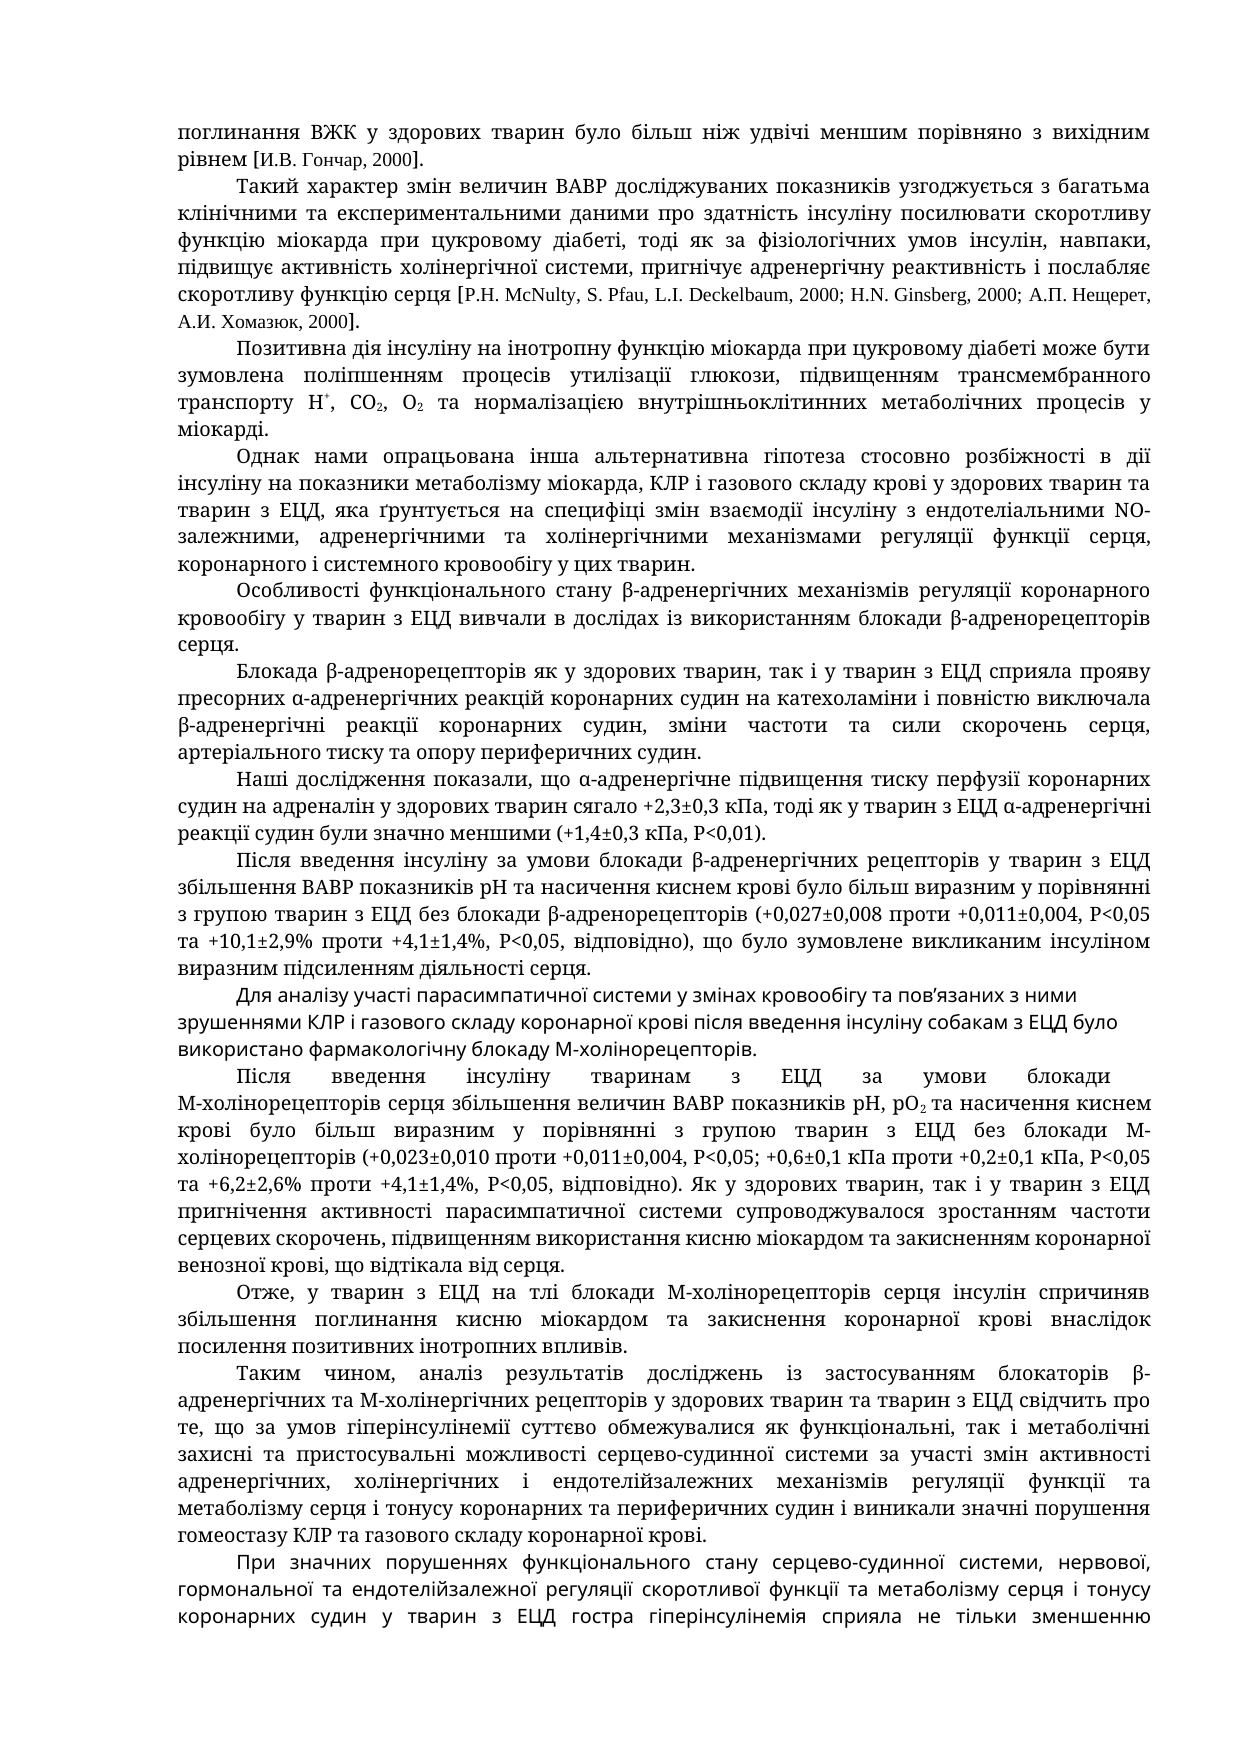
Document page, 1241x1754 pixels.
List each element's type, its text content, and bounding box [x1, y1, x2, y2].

text Такий характер змін величин ВАВР досліджуваних показників узгоджується з багатьма клінічними та експериментальними даними про здатність інсуліну посилювати скоротливу функцію міокарда при цукровому діабеті, тоді як за фізіологічних умов інсулін, навпаки, підвищує активність холінергічної системи, пригнічує адренергічну реактивність і послабляє скоротливу функцію серця [P.H. McNulty, S. Pfau, L.I. Deckelbaum, 2000; H.N. Ginsberg, 2000; А.П. Нещерет, А.И. Хомазюк, 2000]. [177, 172, 1152, 334]
text Для аналізу участі парасимпатичної системи у змінах кровообігу та пов’язаних з ними зрушеннями КЛР і газового складу коронарної крові після введення інсуліну собакам з ЕЦД було використано фармакологічну блокаду М-холінорецепторів. [177, 981, 1152, 1062]
text Після введення інсуліну тваринам з ЕЦД за умови блокади М-холінорецепторів серця збільшення величин ВАВР показників рН, рО2 та насичення киснем крові було більш виразним у порівнянні з групою тварин з ЕЦД без блокади М-холінорецепторів (+0,023±0,010 проти +0,011±0,004, Р<0,05; +0,6±0,1 кПа проти +0,2±0,1 кПа, Р<0,05 та +6,2±2,6% проти +4,1±1,4%, Р<0,05, відповідно). Як у здорових тварин, так і у тварин з ЕЦД пригнічення активності парасимпатичної системи супроводжувалося зростанням частоти серцевих скорочень, підвищенням використання кисню міокардом та закисненням коронарної венозної крові, що відтікала від серця. [177, 1062, 1152, 1278]
text Особливості функціонального стану β-адренергічних механізмів регуляції коронарного кровообігу у тварин з ЕЦД вивчали в дослідах із використанням блокади β-адренорецепторів серця. [177, 577, 1152, 658]
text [177, 1548, 1152, 1629]
text Наші дослідження показали, що α-адренергічне підвищення тиску перфузії коронарних судин на адреналін у здорових тварин сягало +2,3±0,3 кПа, тоді як у тварин з ЕЦД α-адренергічні реакції судин були значно меншими (+1,4±0,3 кПа, Р<0,01). [177, 766, 1152, 847]
text Блокада β-адренорецепторів як у здорових тварин, так і у тварин з ЕЦД сприяла прояву пресорних α-адренергічних реакцій коронарних судин на катехоламіни і повністю виключала β-адренергічні реакції коронарних судин, зміни частоти та сили скорочень серця, артеріального тиску та опору периферичних судин. [177, 658, 1152, 766]
text Отже, у тварин з ЕЦД на тлі блокади М-холінорецепторів серця інсулін спричиняв збільшення поглинання кисню міокардом та закиснення коронарної крові внаслідок посилення позитивних інотропних впливів. [177, 1278, 1152, 1359]
text Після введення інсуліну за умови блокади β-адренергічних рецепторів у тварин з ЕЦД збільшення ВАВР показників рН та насичення киснем крові було більш виразним у порівнянні з групою тварин з ЕЦД без блокади β-адренорецепторів (+0,027±0,008 проти +0,011±0,004, P<0,05 та +10,1±2,9% проти +4,1±1,4%, P<0,05, відповідно), що було зумовлене викликаним інсуліном виразним підсиленням діяльності серця. [177, 847, 1152, 981]
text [177, 118, 1152, 172]
text Таким чином, аналіз результатів досліджень із застосуванням блокаторів β-адренергічних та М-холінергічних рецепторів у здорових тварин та тварин з ЕЦД свідчить про те, що за умов гіперінсулінемії суттєво обмежувалися як функціональні, так і метаболічні захисні та пристосувальні можливості серцево-судинної системи за участі змін активності адренергічних, холінергічних і ендотелійзалежних механізмів регуляції функції та метаболізму серця і тонусу коронарних та периферичних судин і виникали значні порушення гомеостазу КЛР та газового складу коронарної крові. [177, 1359, 1152, 1548]
text Позитивна дія інсуліну на інотропну функцію міокарда при цукровому діабеті може бути зумовлена поліпшенням процесів утилізації глюкози, підвищенням трансмембранного транспорту Н+, СО2, О2 та нормалізацією внутрішньоклітинних метаболічних процесів у міокарді. [177, 334, 1152, 442]
text Однак нами опрацьована інша альтернативна гіпотеза стосовно розбіжності в дії інсуліну на показники метаболізму міокарда, КЛР і газового складу крові у здорових тварин та тварин з ЕЦД, яка ґрунтується на специфіці змін взаємодії інсуліну з ендотеліальними NO-залежними, адренергічними та холінергічними механізмами регуляції функції серця, коронарного і системного кровообігу у цих тварин. [177, 442, 1152, 577]
